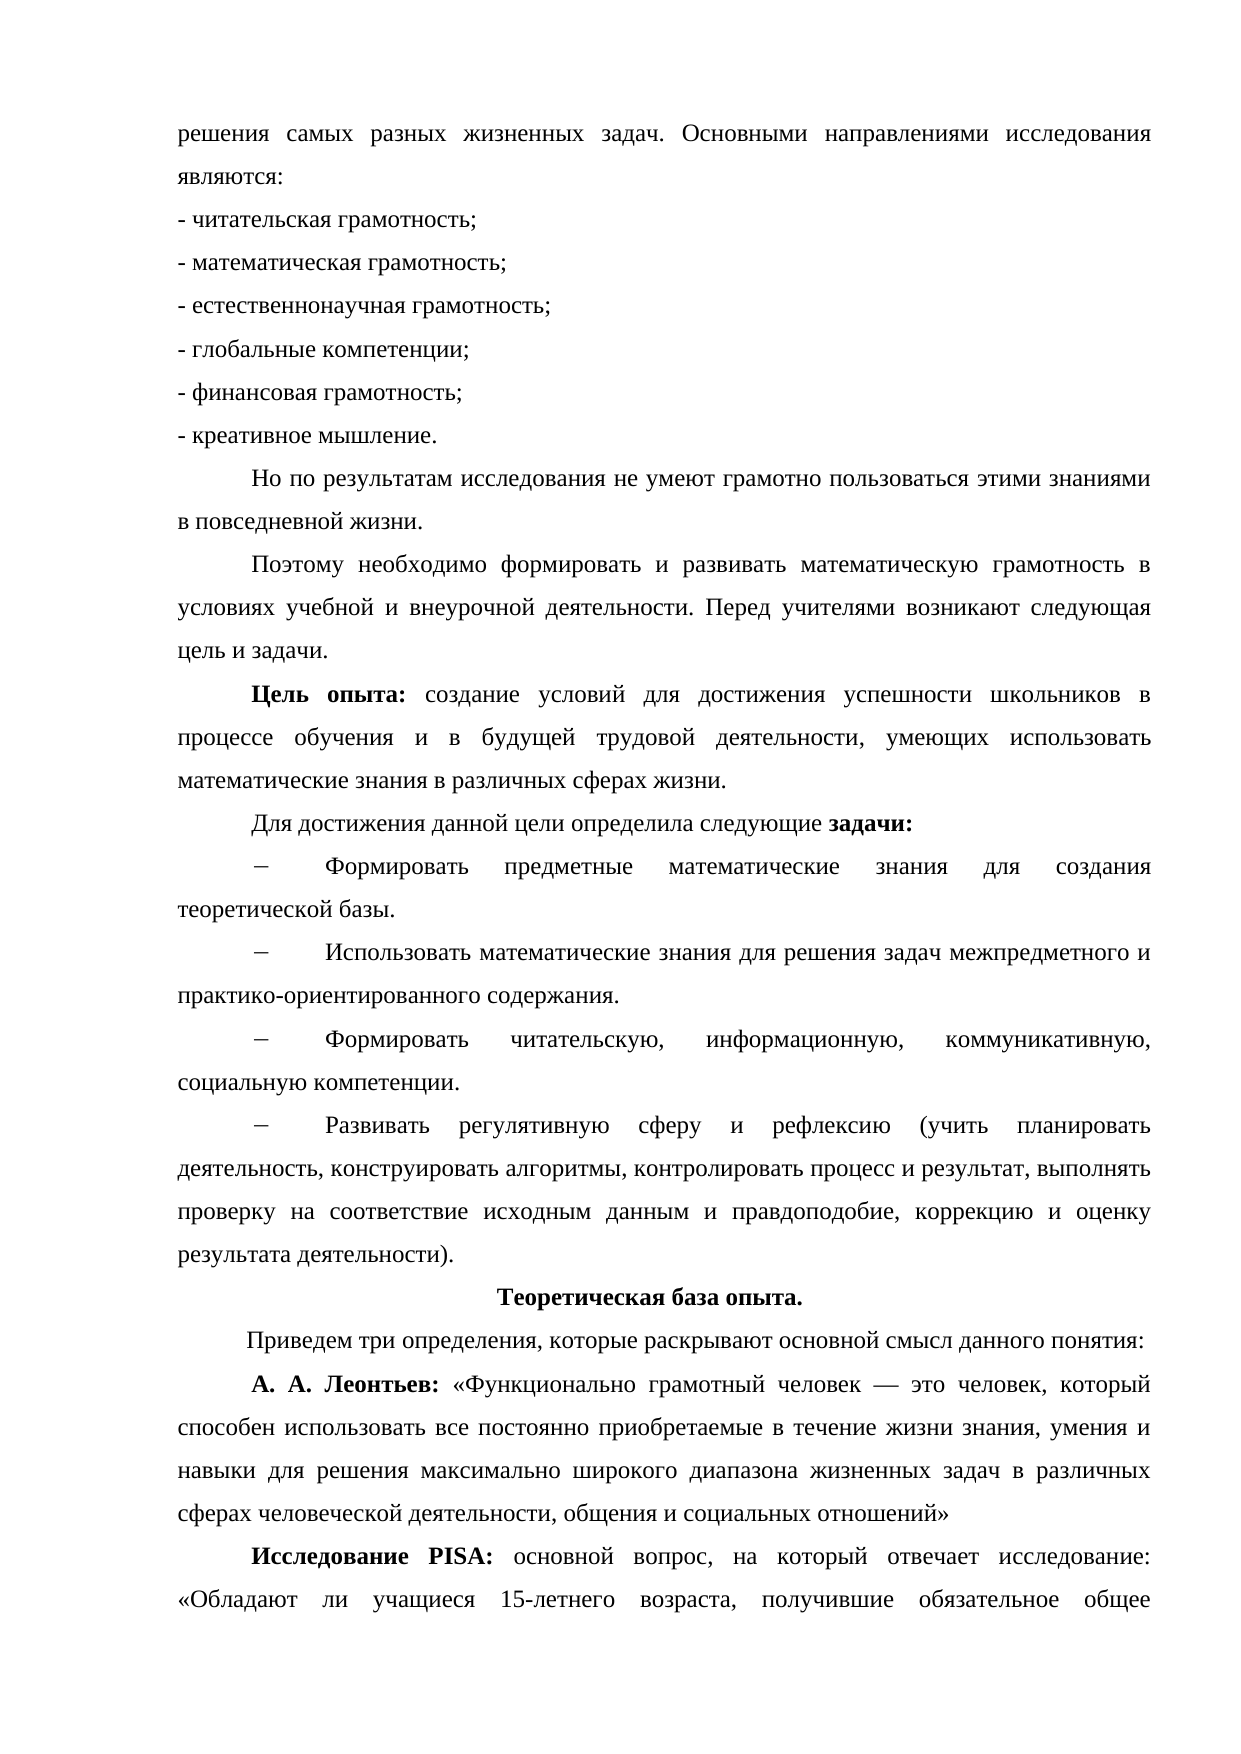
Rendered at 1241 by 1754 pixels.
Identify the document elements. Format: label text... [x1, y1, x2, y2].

text - глобальные компетенции; [177, 334, 1152, 362]
list Формировать читательскую, информационную, коммуникативную, социальную компетенции. [177, 1024, 1152, 1096]
text - математическая грамотность; [177, 247, 1152, 276]
list Использовать математические знания для решения задач межпредметного и практико-ориентированного содержания. [177, 937, 1152, 1009]
text - читательская грамотность; [177, 204, 1152, 233]
text Поэтому необходимо формировать и развивать математическую грамотность в условиях учебной и внеурочной деятельности. Перед учителями возникают следующая цель и задачи. [177, 549, 1152, 664]
text - естественнонаучная грамотность; [177, 291, 1152, 319]
text Для достижения данной цели определила следующие задачи: [177, 808, 1152, 837]
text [177, 1541, 1152, 1613]
list Формировать предметные математические знания для создания теоретической базы. [177, 851, 1152, 923]
text Приведем три определения, которые раскрывают основной смысл данного понятия: [177, 1326, 1152, 1354]
text Цель опыта: создание условий для достижения успешности школьников в процессе обучения и в будущей трудовой деятельности, умеющих использовать математические знания в различных сферах жизни. [177, 679, 1152, 794]
text - финансовая грамотность; [177, 377, 1152, 406]
text А. А. Леонтьев: «Функционально грамотный человек — это человек, который способен использовать все постоянно приобретаемые в течение жизни знания, умения и навыки для решения максимально широкого диапазона жизненных задач в различных сферах человеческой деятельности, общения и социальных отношений» [177, 1369, 1152, 1527]
text Но по результатам исследования не умеют грамотно пользоваться этими знаниями в повседневной жизни. [177, 463, 1152, 535]
text - креативное мышление. [177, 420, 1152, 449]
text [177, 118, 1152, 190]
list Развивать регулятивную сферу и рефлексию (учить планировать деятельность, конструировать алгоритмы, контролировать процесс и результат, выполнять проверку на соответствие исходным данным и правдоподобие, коррекцию и оценку результата деятельности). [177, 1110, 1152, 1268]
text Теоретическая база опыта. [177, 1282, 1122, 1311]
